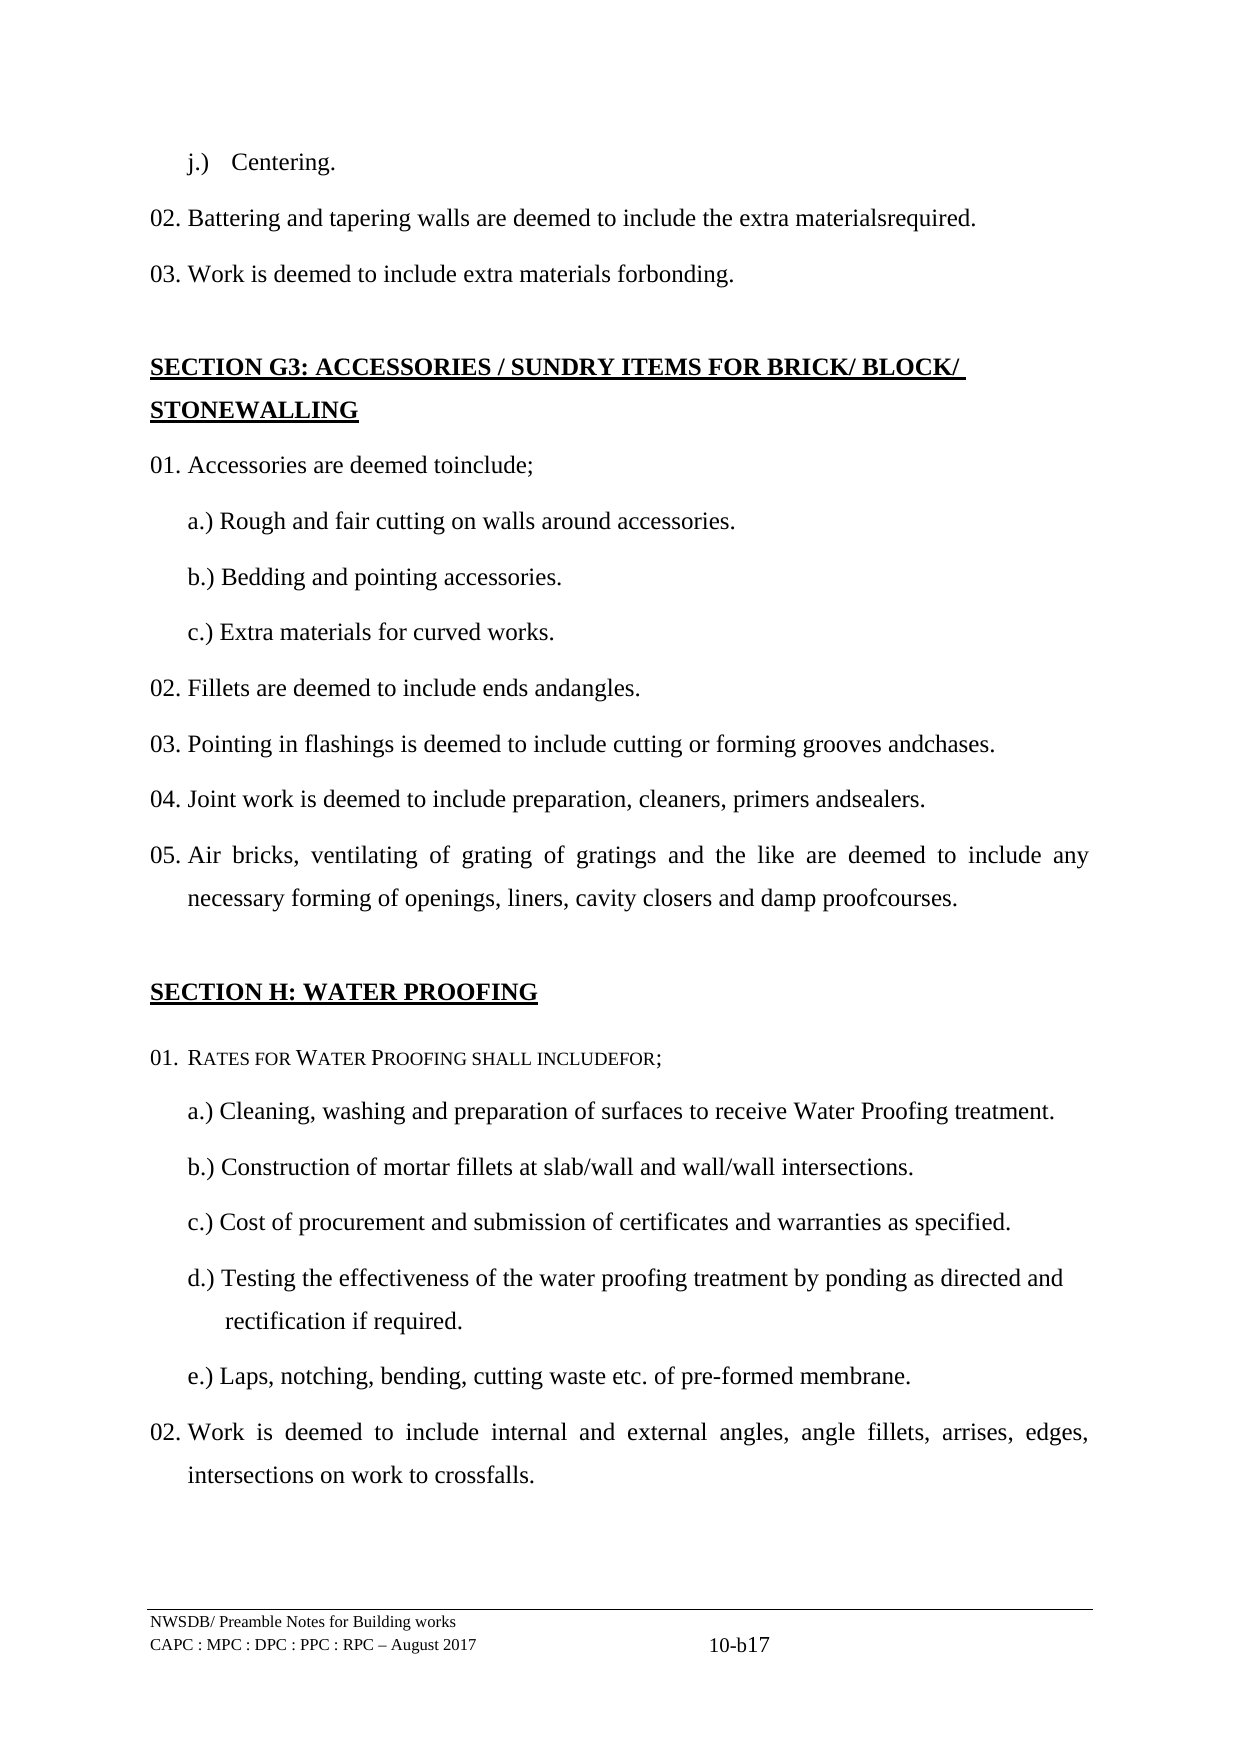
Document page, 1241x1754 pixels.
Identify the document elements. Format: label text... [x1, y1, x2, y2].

text c.) Extra materials for curved works. [187, 617, 1111, 646]
text e.) Laps, notching, bending, cutting waste etc. of pre-formed membrane. [187, 1361, 1111, 1390]
list Fillets are deemed to include ends andangles. [150, 673, 1111, 702]
text d.) Testing the effectiveness of the water proofing treatment by ponding as directed and rectification if required. [187, 1263, 1111, 1334]
text a.) Rough and fair cutting on walls around accessories. b.) Bedding and pointing accessories. [187, 506, 761, 591]
list Work is deemed to include extra materials forbonding. [150, 259, 1111, 287]
text c.) Cost of procurement and submission of certificates and warranties as specified. [187, 1207, 1111, 1236]
list Air bricks, ventilating of grating of gratings and the like are deemed to include any necessary forming of openings, liners, cavity closers and damp proofcourses. [150, 840, 1090, 912]
text j.) Centering. [187, 147, 1111, 176]
list Joint work is deemed to include preparation, cleaners, primers andsealers. [150, 784, 1111, 813]
subtitle SECTION G3: ACCESSORIES / SUNDRY ITEMS FOR BRICK/ BLOCK/ STONEWALLING [150, 352, 1111, 424]
list Accessories are deemed toinclude; [150, 451, 1111, 479]
subtitle SECTION H: WATER PROOFING [150, 977, 1111, 1006]
list RATES FOR WATER PROOFING SHALL INCLUDEFOR; [150, 1044, 1111, 1071]
list Battering and tapering walls are deemed to include the extra materialsrequired. [150, 203, 1111, 232]
list Work is deemed to include internal and external angles, angle fillets, arrises, edges, intersections on work to crossfalls. [150, 1417, 1090, 1489]
list Pointing in flashings is deemed to include cutting or forming grooves andchases. [150, 729, 1111, 757]
text a.) Cleaning, washing and preparation of surfaces to receive Water Proofing treatment. b.) Construction of mortar fillets at slab/wall and wall/wall intersections. [187, 1096, 1078, 1181]
